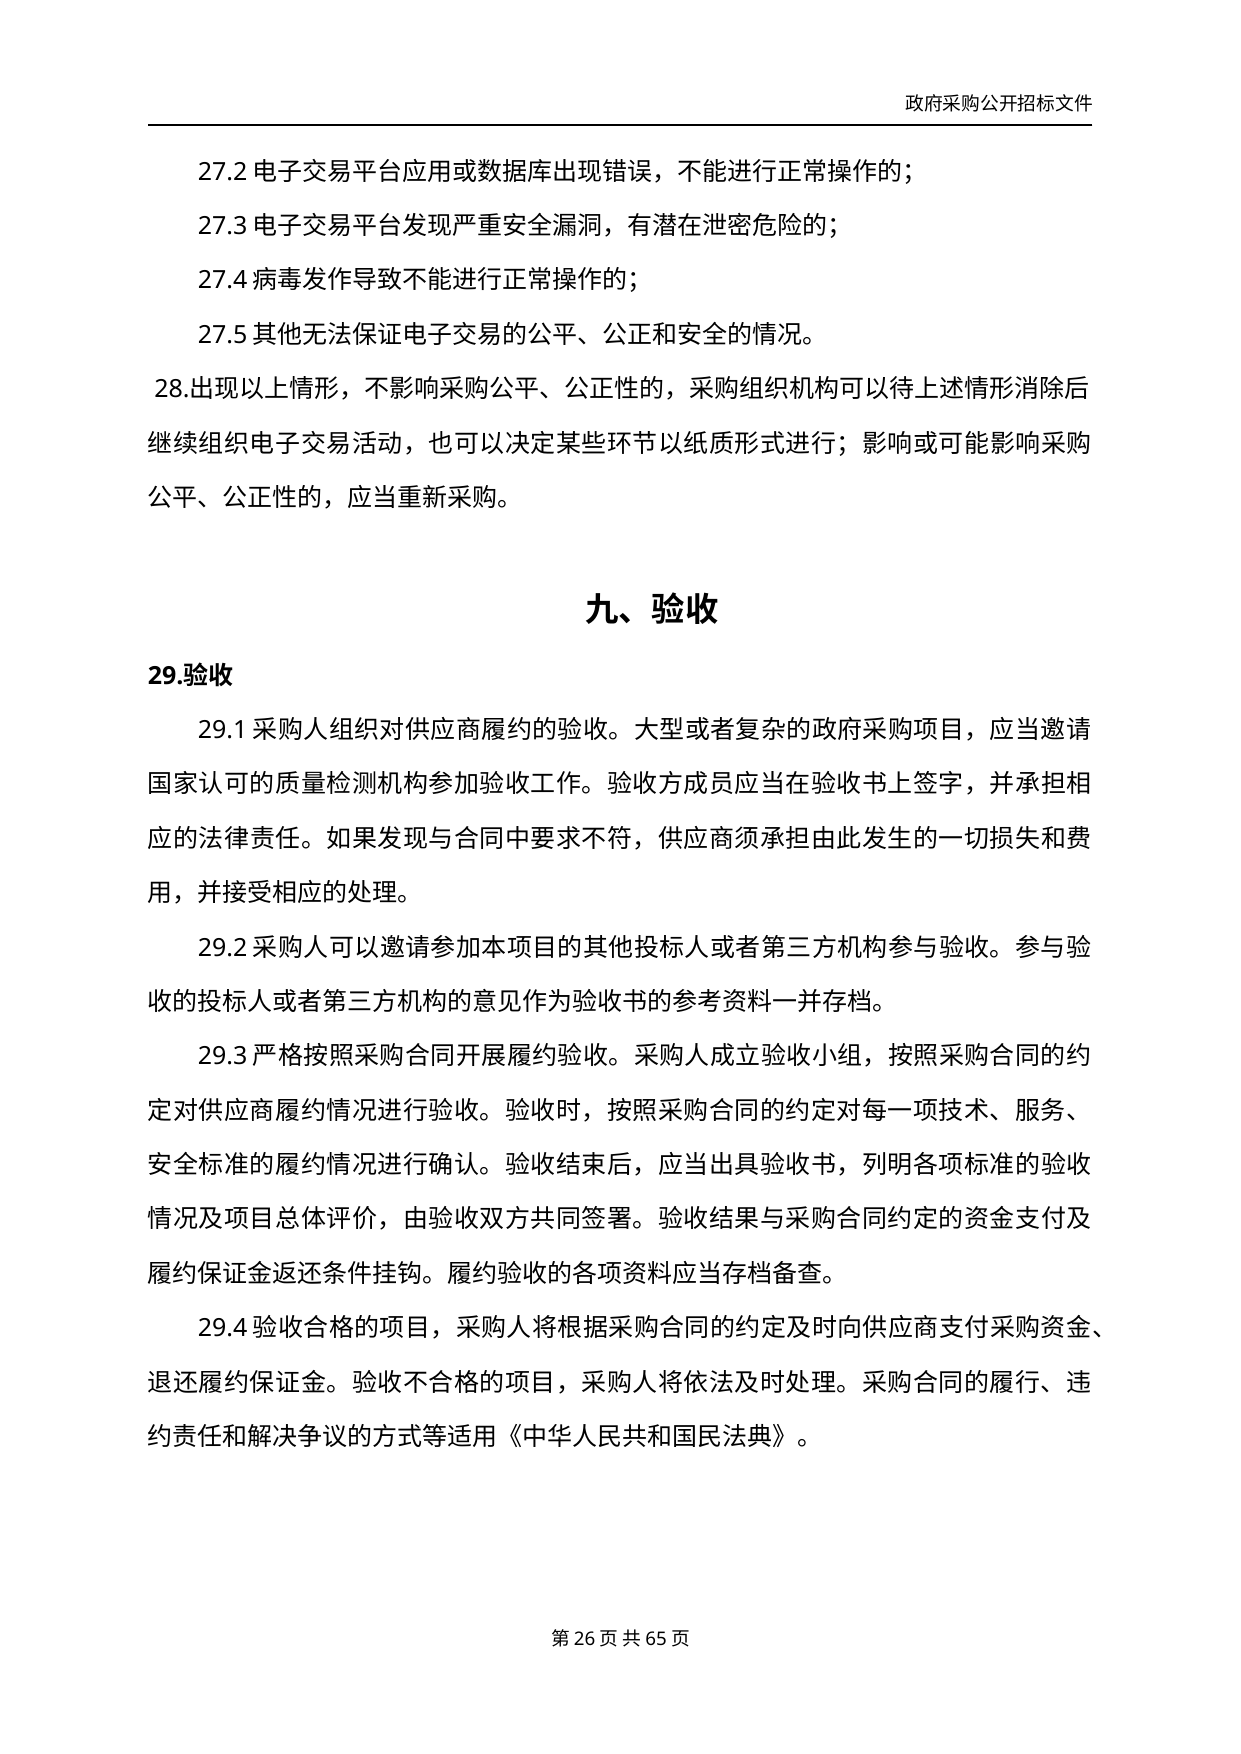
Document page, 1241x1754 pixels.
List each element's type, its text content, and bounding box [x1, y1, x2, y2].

text 29.验收 [148, 655, 1092, 691]
text 27.4病毒发作导致不能进行正常操作的； [148, 260, 1092, 296]
text 九、验收 [160, 583, 1092, 631]
text 29.2采购人可以邀请参加本项目的其他投标人或者第三方机构参与验收。参与验收的投标人或者第三方机构的意见作为验收书的参考资料一并存档。 [148, 927, 1092, 1018]
text 29.3严格按照采购合同开展履约验收。采购人成立验收小组，按照采购合同的约定对供应商履约情况进行验收。验收时，按照采购合同的约定对每一项技术、服务、安全标准的履约情况进行确认。验收结束后，应当出具验收书，列明各项标准的验收情况及项目总体评价，由验收双方共同签署。验收结果与采购合同约定的资金支付及履约保证金返还条件挂钩。履约验收的各项资料应当存档备查。 [148, 1036, 1092, 1289]
text 29.4验收合格的项目，采购人将根据采购合同的约定及时向供应商支付采购资金、退还履约保证金。验收不合格的项目，采购人将依法及时处理。采购合同的履行、违约责任和解决争议的方式等适用《中华人民共和国民法典》。 [148, 1308, 1092, 1453]
text 27.5其他无法保证电子交易的公平、公正和安全的情况。 [148, 314, 1092, 351]
text 29.1采购人组织对供应商履约的验收。大型或者复杂的政府采购项目，应当邀请国家认可的质量检测机构参加验收工作。验收方成员应当在验收书上签字，并承担相应的法律责任。如果发现与合同中要求不符，供应商须承担由此发生的一切损失和费用，并接受相应的处理。 [148, 709, 1092, 909]
text 27.2电子交易平台应用或数据库出现错误，不能进行正常操作的； [148, 151, 1092, 187]
text 28.出现以上情形，不影响采购公平、公正性的，采购组织机构可以待上述情形消除后继续组织电子交易活动，也可以决定某些环节以纸质形式进行；影响或可能影响采购公平、公正性的，应当重新采购。 [148, 369, 1092, 514]
text 27.3电子交易平台发现严重安全漏洞，有潜在泄密危险的； [148, 206, 1092, 242]
